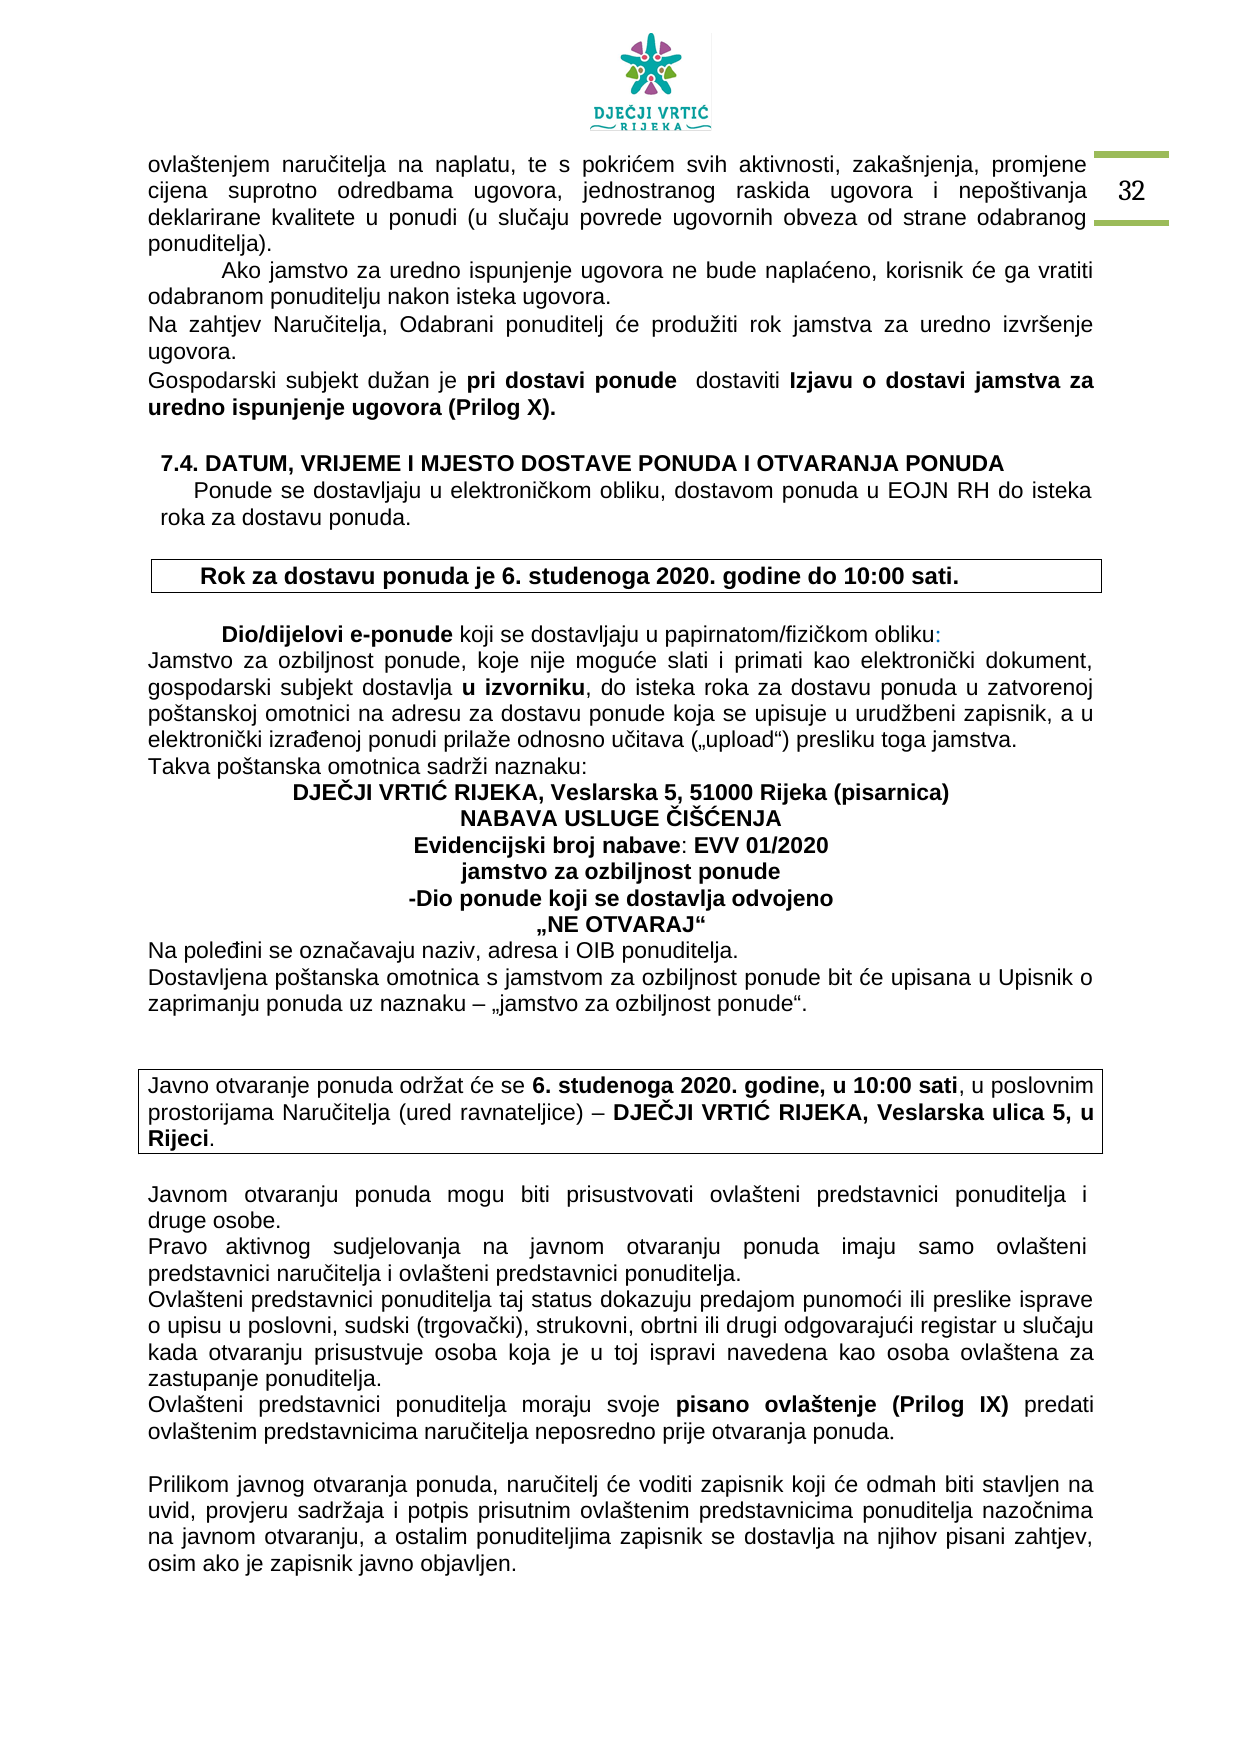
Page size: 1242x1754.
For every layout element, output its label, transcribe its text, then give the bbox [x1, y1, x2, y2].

text -Dio ponude koji se dostavlja odvojeno [148, 884, 1094, 911]
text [148, 151, 1087, 257]
text Na zahtjev Naručitelja, Odabrani ponuditelj će produžiti rok jamstva za uredno izvršenje ugovora. [148, 311, 1094, 365]
text 7.4. DATUM, VRIJEME I MJESTO DOSTAVE PONUDA I OTVARANJA PONUDA [148, 450, 1009, 476]
text Ponude se dostavljaju u elektroničkom obliku, dostavom ponuda u EOJN RH do isteka roka za dostavu ponuda. [160, 476, 1092, 531]
text NABAVA USLUGE ČIŠĆENJA [148, 805, 1094, 832]
text Takva poštanska omotnica sadrži naznaku: [148, 753, 1094, 779]
text jamstvo za ozbiljnost ponude [148, 858, 1094, 884]
text Dio/dijelovi e-ponude koji se dostavljaju u papirnatom/fizičkom obliku: [148, 620, 1094, 647]
text Pravo aktivnog sudjelovanja na javnom otvaranju ponuda imaju samo ovlašteni predstavnici naručitelja i ovlašteni predstavnici ponuditelja. [148, 1233, 1087, 1286]
text Dostavljena poštanska omotnica s jamstvom za ozbiljnost ponude bit će upisana u Upisnik o zaprimanju ponuda uz naznaku – „jamstvo za ozbiljnost ponude“. [148, 963, 1094, 1016]
text Ako jamstvo za uredno ispunjenje ugovora ne bude naplaćeno, korisnik će ga vratiti odabranom ponuditelju nakon isteka ugovora. [148, 257, 1094, 309]
text Prilikom javnog otvaranja ponuda, naručitelj će voditi zapisnik koji će odmah biti stavljen na uvid, provjeru sadržaja i potpis prisutnim ovlaštenim predstavnicima ponuditelja nazočnima na javnom otvaranju, a ostalim ponuditeljima zapisnik se dostavlja na njihov pisani zahtjev, osim ako je zapisnik javno objavljen. [148, 1471, 1094, 1576]
text Jamstvo za ozbiljnost ponude, koje nije moguće slati i primati kao elektronički dokument, gospodarski subjekt dostavlja u izvorniku, do isteka roka za dostavu ponuda u zatvorenoj poštanskoj omotnici na adresu za dostavu ponude koja se upisuje u urudžbeni zapisnik, a u elektronički izrađenoj ponudi prilaže odnosno učitava („upload“) presliku toga jamstva. [148, 647, 1094, 753]
picture [590, 33, 712, 131]
text Ovlašteni predstavnici ponuditelja moraju svoje pisano ovlaštenje (Prilog IX) predati ovlaštenim predstavnicima naručitelja neposredno prije otvaranja ponuda. [148, 1391, 1094, 1444]
text Na poleđini se označavaju naziv, adresa i OIB ponuditelja. [148, 937, 1094, 963]
text Ovlašteni predstavnici ponuditelja taj status dokazuju predajom punomoći ili preslike isprave o upisu u poslovni, sudski (trgovački), strukovni, obrtni ili drugi odgovarajući registar u slučaju kada otvaranju prisustvuje osoba koja je u toj ispravi navedena kao osoba ovlaštena za zastupanje ponuditelja. [148, 1286, 1094, 1391]
text Rok za dostavu ponuda je 6. studenoga 2020. godine do 10:00 sati. [152, 560, 1101, 592]
text Javno otvaranje ponuda održat će se 6. studenoga 2020. godine, u 10:00 sati, u poslovnim prostorijama Naručitelja (ured ravnateljice) – DJEČJI VRTIĆ RIJEKA, Veslarska ulica 5, u Rijeci. [139, 1070, 1102, 1153]
text Javnom otvaranju ponuda mogu biti prisustvovati ovlašteni predstavnici ponuditelja i druge osobe. [148, 1181, 1087, 1233]
text Evidencijski broj nabave: EVV 01/2020 [148, 832, 1094, 858]
text Gospodarski subjekt dužan je pri dostavi ponude dostaviti Izjavu o dostavi jamstva za uredno ispunjenje ugovora (Prilog X). [148, 367, 1094, 421]
text DJEČJI VRTIĆ RIJEKA, Veslarska 5, 51000 Rijeka (pisarnica) [148, 779, 1094, 805]
text „NE OTVARAJ“ [148, 911, 1094, 937]
